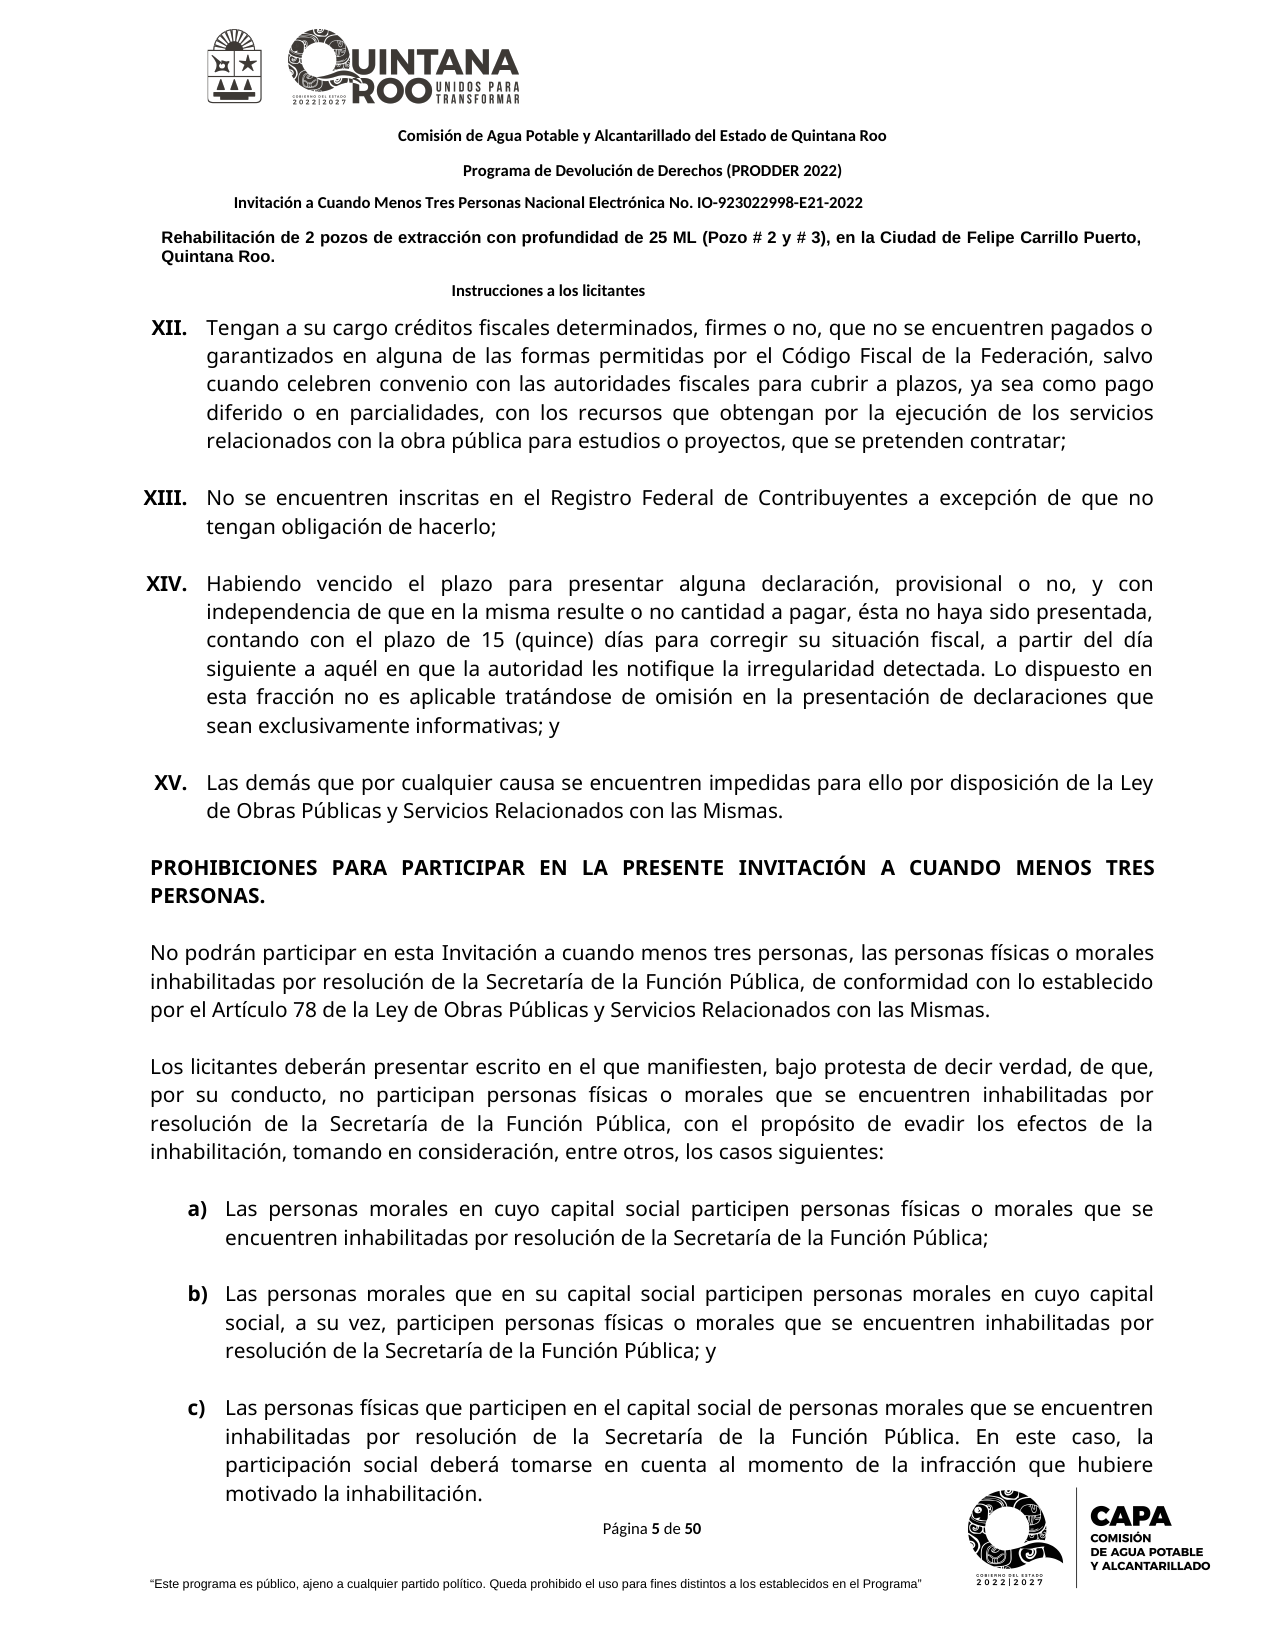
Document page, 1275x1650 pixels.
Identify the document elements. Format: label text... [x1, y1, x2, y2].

list Las personas morales en cuyo capital social participen personas físicas o morales que se encuentren inhabilitadas por resolución de la Secretaría de la Función Pública; [187, 1194, 1155, 1251]
list Habiendo vencido el plazo para presentar alguna declaración, provisional o no, y con independencia de que en la misma resulte o no cantidad a pagar, ésta no haya sido presentada, contando con el plazo de 15 (quince) días para corregir su situación fiscal, a partir del día siguiente a aquél en que la autoridad les notifique la irregularidad detectada. Lo dispuesto en esta fracción no es aplicable tratándose de omisión en la presentación de declaraciones que sean exclusivamente informativas; y [187, 569, 1155, 739]
list Las personas físicas que participen en el capital social de personas morales que se encuentren inhabilitadas por resolución de la Secretaría de la Función Pública. En este caso, la participación social deberá tomarse en cuenta al momento de la infracción que hubiere motivado la inhabilitación. [187, 1393, 1155, 1507]
list Las demás que por cualquier causa se encuentren impedidas para ello por disposición de la Ley de Obras Públicas y Servicios Relacionados con las Mismas. [187, 768, 1155, 824]
text PROHIBICIONES PARA PARTICIPAR EN LA PRESENTE INVITACIÓN A CUANDO MENOS TRES PERSONAS. [150, 853, 1155, 910]
list Las personas morales que en su capital social participen personas morales en cuyo capital social, a su vez, participen personas físicas o morales que se encuentren inhabilitadas por resolución de la Secretaría de la Función Pública; y [187, 1279, 1155, 1365]
picture [207, 29, 519, 105]
list No se encuentren inscritas en el Registro Federal de Contribuyentes a excepción de que no tengan obligación de hacerlo; [187, 483, 1155, 540]
picture [946, 1458, 1226, 1616]
text No podrán participar en esta Invitación a cuando menos tres personas, las personas físicas o morales inhabilitadas por resolución de la Secretaría de la Función Pública, de conformidad con lo establecido por el Artículo 78 de la Ley de Obras Públicas y Servicios Relacionados con las Mismas. [150, 938, 1155, 1024]
list Tengan a su cargo créditos fiscales determinados, firmes o no, que no se encuentren pagados o garantizados en alguna de las formas permitidas por el Código Fiscal de la Federación, salvo cuando celebren convenio con las autoridades fiscales para cubrir a plazos, ya sea como pago diferido o en parcialidades, con los recursos que obtengan por la ejecución de los servicios relacionados con la obra pública para estudios o proyectos, que se pretenden contratar; [187, 313, 1155, 455]
text Los licitantes deberán presentar escrito en el que manifiesten, bajo protesta de decir verdad, de que, por su conducto, no participan personas físicas o morales que se encuentren inhabilitadas por resolución de la Secretaría de la Función Pública, con el propósito de evadir los efectos de la inhabilitación, tomando en consideración, entre otros, los casos siguientes: [150, 1052, 1155, 1166]
